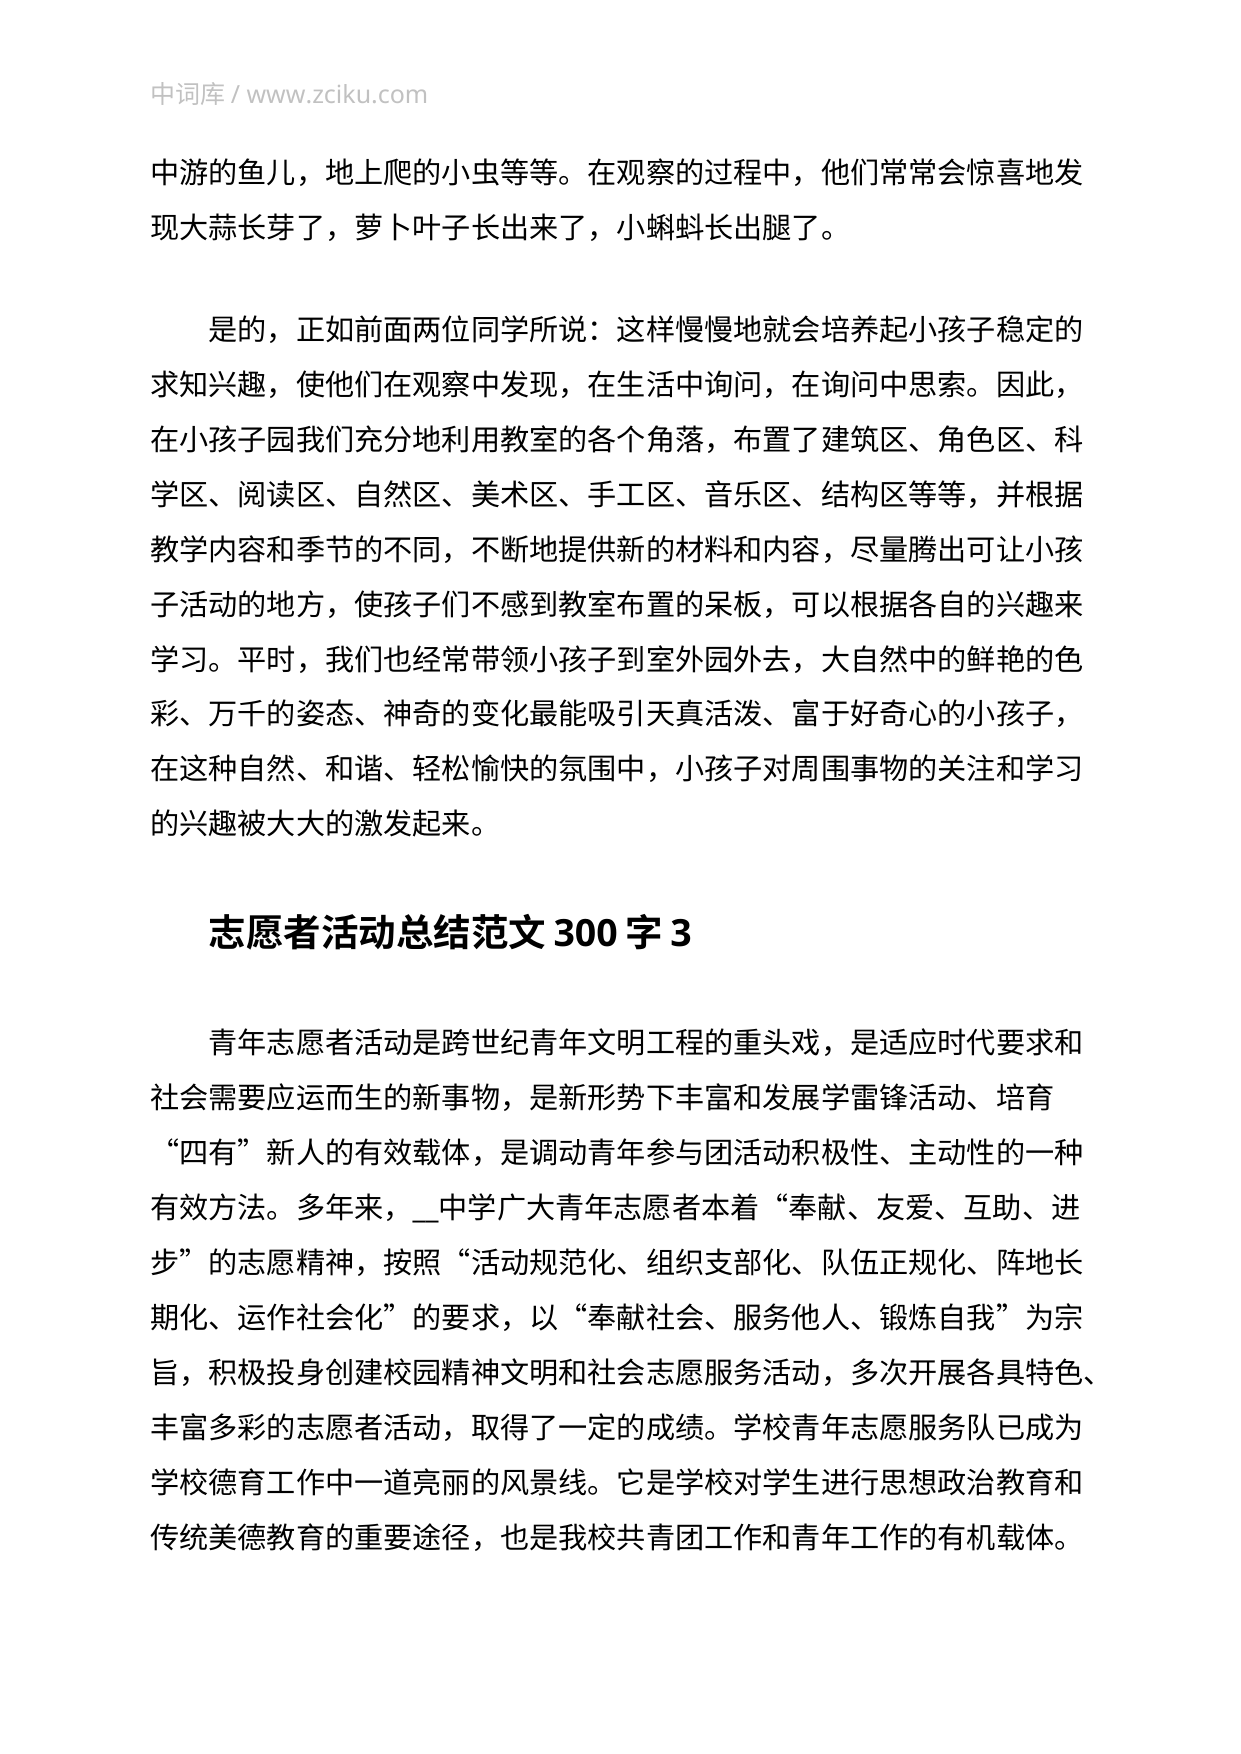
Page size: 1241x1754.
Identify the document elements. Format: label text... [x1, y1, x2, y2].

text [150, 1020, 1090, 1557]
text 志愿者活动总结范文300字3 [150, 902, 1090, 957]
text 是的，正如前面两位同学所说：这样慢慢地就会培养起小孩子稳定的求知兴趣，使他们在观察中发现，在生活中询问，在询问中思索。因此，在小孩子园我们充分地利用教室的各个角落，布置了建筑区、角色区、科学区、阅读区、自然区、美术区、手工区、音乐区、结构区等等，并根据教学内容和季节的不同，不断地提供新的材料和内容，尽量腾出可让小孩子活动的地方，使孩子们不感到教室布置的呆板，可以根据各自的兴趣来学习。平时，我们也经常带领小孩子到室外园外去，大自然中的鲜艳的色彩、万千的姿态、神奇的变化最能吸引天真活泼、富于好奇心的小孩子，在这种自然、和谐、轻松愉快的氛围中，小孩子对周围事物的关注和学习的兴趣被大大的激发起来。 [150, 307, 1090, 843]
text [150, 150, 1090, 247]
